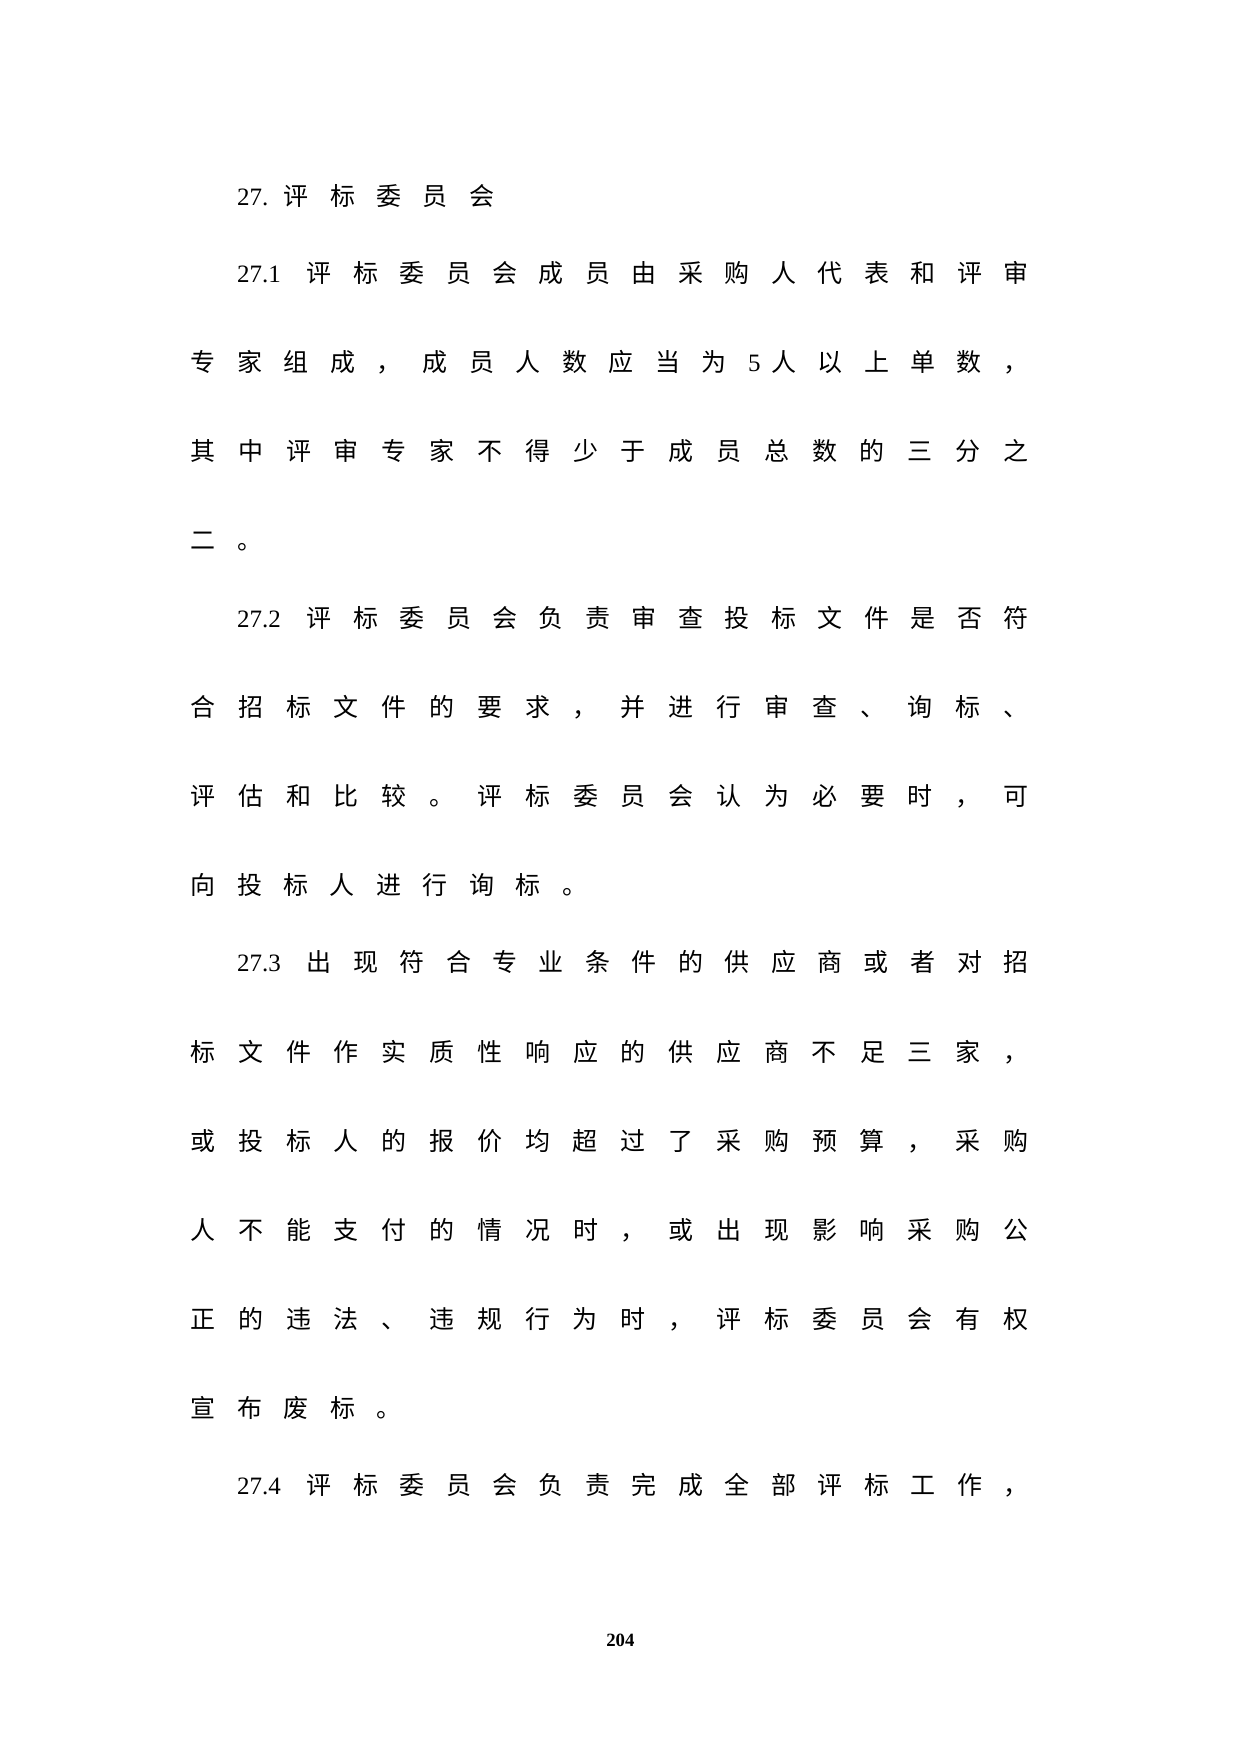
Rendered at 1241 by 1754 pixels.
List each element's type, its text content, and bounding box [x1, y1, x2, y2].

text 27. 评标委员会 [190, 164, 1050, 224]
text 27.2 评标委员会负责审查投标文件是否符合招标文件的要求，并进行审查、询标、评估和比较。评标委员会认为必要时，可向投标人进行询标。 [190, 587, 1050, 913]
text 27.3 出现符合专业条件的供应商或者对招标文件作实质性响应的供应商不足三家，或投标人的报价均超过了采购预算，采购人不能支付的情况时，或出现影响采购公正的违法、违规行为时，评标委员会有权宣布废标。 [190, 931, 1050, 1436]
text 27.1 评标委员会成员由采购人代表和评审专家组成，成员人数应当为5人以上单数，其中评审专家不得少于成员总数的三分之二。 [190, 242, 1050, 568]
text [190, 1454, 1050, 1513]
